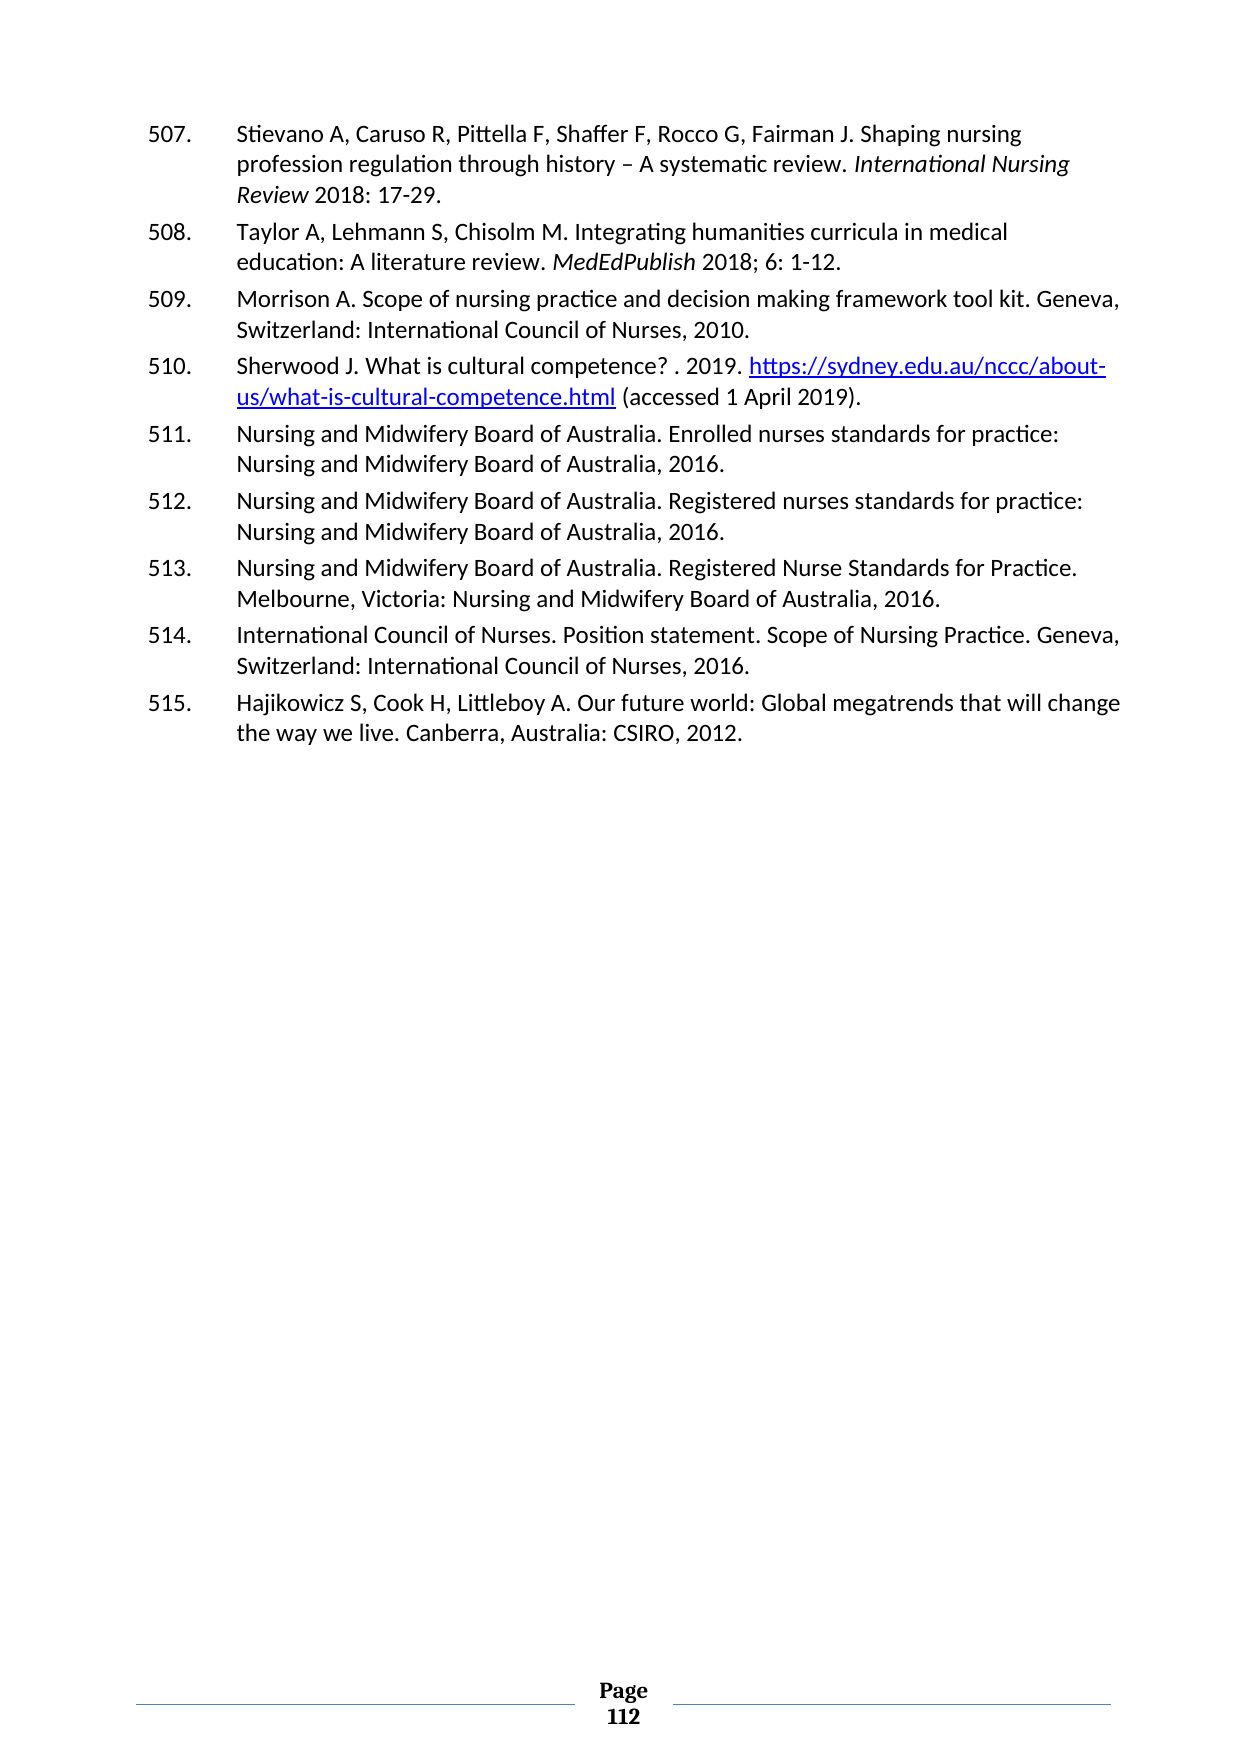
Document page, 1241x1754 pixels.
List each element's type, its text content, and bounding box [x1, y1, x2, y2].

text 507. Stievano A, Caruso R, Pittella F, Shaffer F, Rocco G, Fairman J. Shaping nursing profession regulation through history – A systematic review. International Nursing Review 2018: 17-29. [148, 118, 1122, 210]
text 510. Sherwood J. What is cultural competence? . 2019. https://sydney.edu.au/nccc/about-us/what-is-cultural-competence.html (accessed 1 April 2019). [148, 351, 1122, 412]
text 511. Nursing and Midwifery Board of Australia. Enrolled nurses standards for practice: Nursing and Midwifery Board of Australia, 2016. [148, 418, 1122, 479]
text 515. Hajikowicz S, Cook H, Littleboy A. Our future world: Global megatrends that will change the way we live. Canberra, Australia: CSIRO, 2012. [148, 687, 1122, 748]
text 514. International Council of Nurses. Position statement. Scope of Nursing Practice. Geneva, Switzerland: International Council of Nurses, 2016. [148, 620, 1122, 681]
text 512. Nursing and Midwifery Board of Australia. Registered nurses standards for practice: Nursing and Midwifery Board of Australia, 2016. [148, 485, 1122, 546]
text 508. Taylor A, Lehmann S, Chisolm M. Integrating humanities curricula in medical education: A literature review. MedEdPublish 2018; 6: 1-12. [148, 216, 1122, 277]
text 509. Morrison A. Scope of nursing practice and decision making framework tool kit. Geneva, Switzerland: International Council of Nurses, 2010. [148, 283, 1122, 344]
text 513. Nursing and Midwifery Board of Australia. Registered Nurse Standards for Practice. Melbourne, Victoria: Nursing and Midwifery Board of Australia, 2016. [148, 552, 1122, 613]
